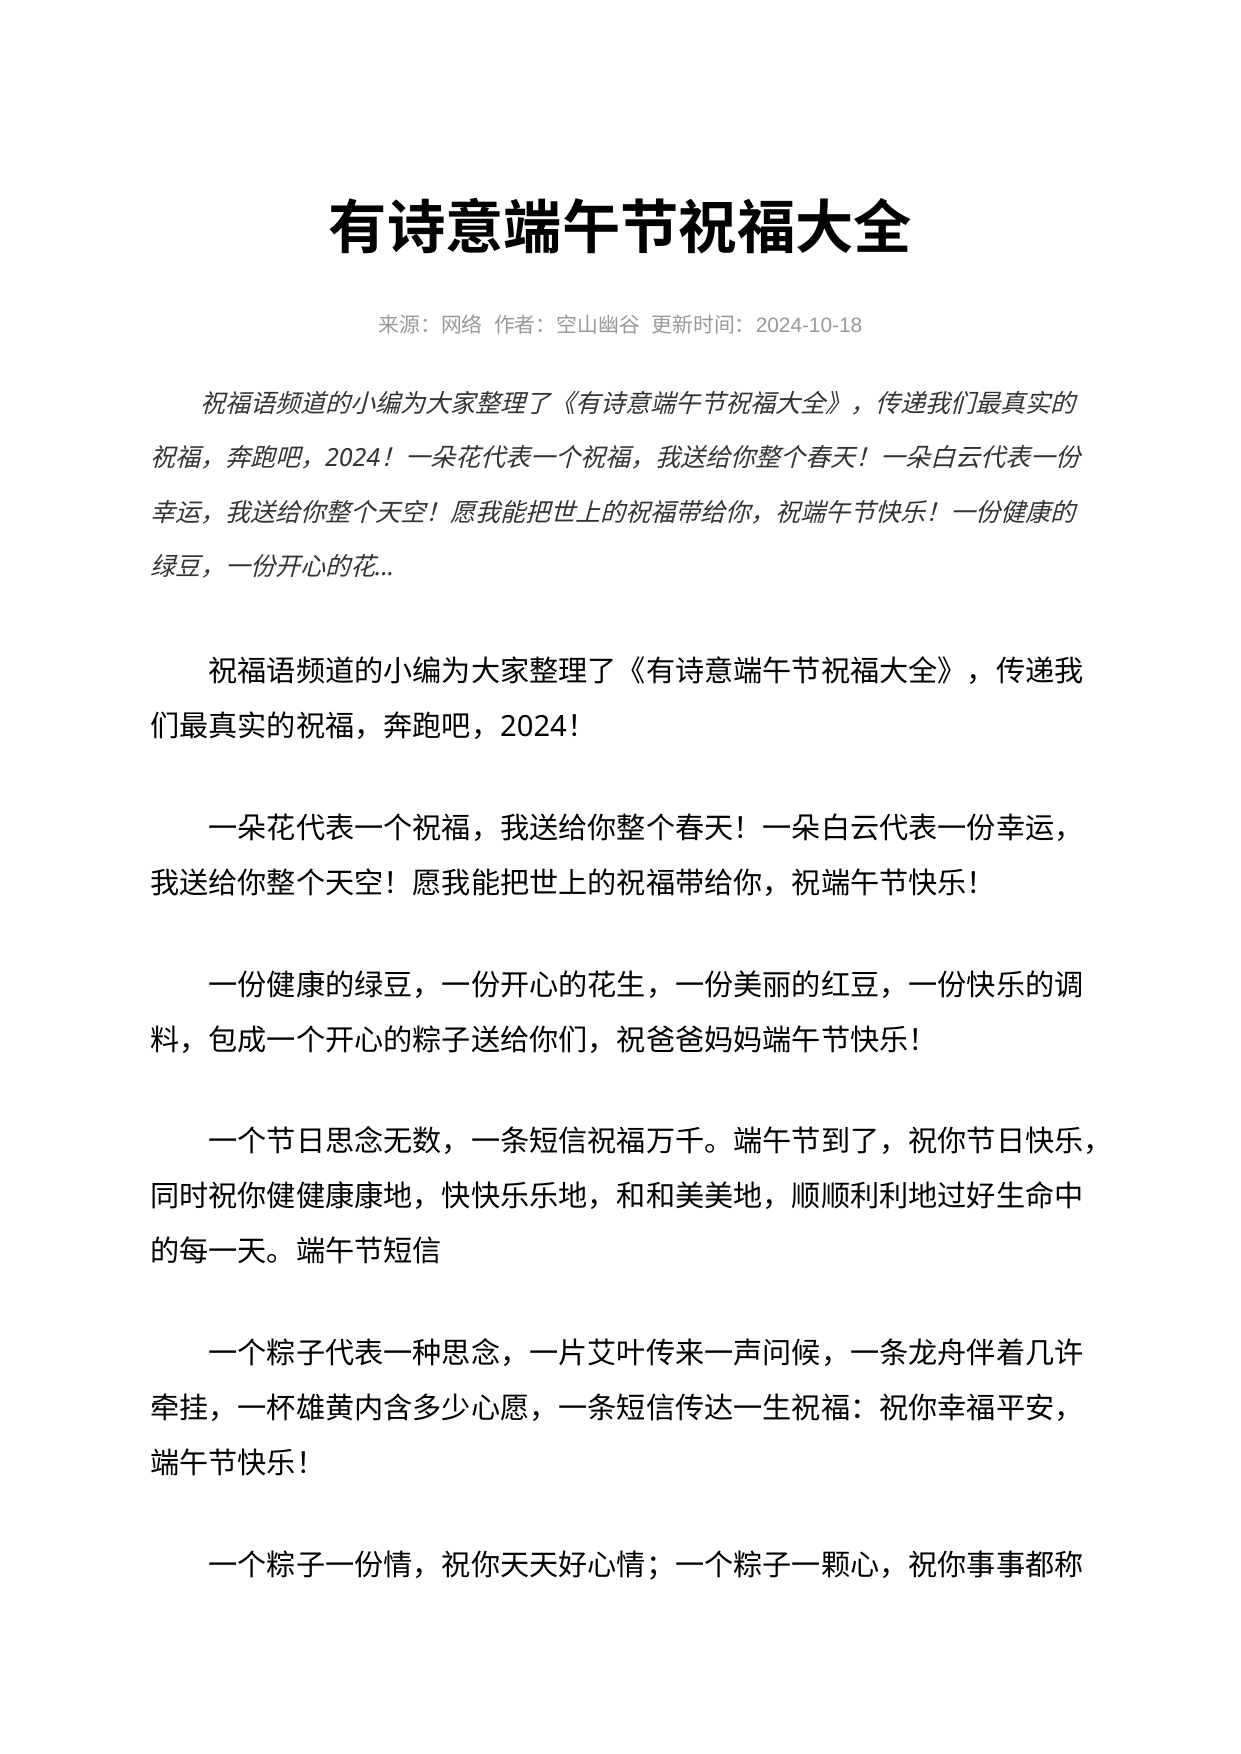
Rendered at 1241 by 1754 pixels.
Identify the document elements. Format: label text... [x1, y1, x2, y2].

subtitle 有诗意端午节祝福大全 [150, 181, 1090, 266]
text 祝福语频道的小编为大家整理了《有诗意端午节祝福大全》，传递我们最真实的祝福，奔跑吧，2024！ [150, 648, 1090, 745]
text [150, 1541, 1090, 1583]
text 一个节日思念无数，一条短信祝福万千。端午节到了，祝你节日快乐，同时祝你健健康康地，快快乐乐地，和和美美地，顺顺利利地过好生命中的每一天。端午节短信 [150, 1118, 1090, 1270]
text 祝福语频道的小编为大家整理了《有诗意端午节祝福大全》，传递我们最真实的祝福，奔跑吧，2024！一朵花代表一个祝福，我送给你整个春天！一朵白云代表一份幸运，我送给你整个天空！愿我能把世上的祝福带给你，祝端午节快乐！一份健康的绿豆，一份开心的花... [150, 383, 1090, 583]
text 一份健康的绿豆，一份开心的花生，一份美丽的红豆，一份快乐的调料，包成一个开心的粽子送给你们，祝爸爸妈妈端午节快乐！ [150, 961, 1090, 1058]
text 一个粽子代表一种思念，一片艾叶传来一声问候，一条龙舟伴着几许牵挂，一杯雄黄内含多少心愿，一条短信传达一生祝福：祝你幸福平安，端午节快乐！ [150, 1329, 1090, 1482]
text 来源：网络 作者：空山幽谷 更新时间：2024-10-18 [150, 313, 1090, 337]
text 一朵花代表一个祝福，我送给你整个春天！一朵白云代表一份幸运，我送给你整个天空！愿我能把世上的祝福带给你，祝端午节快乐！ [150, 805, 1090, 902]
